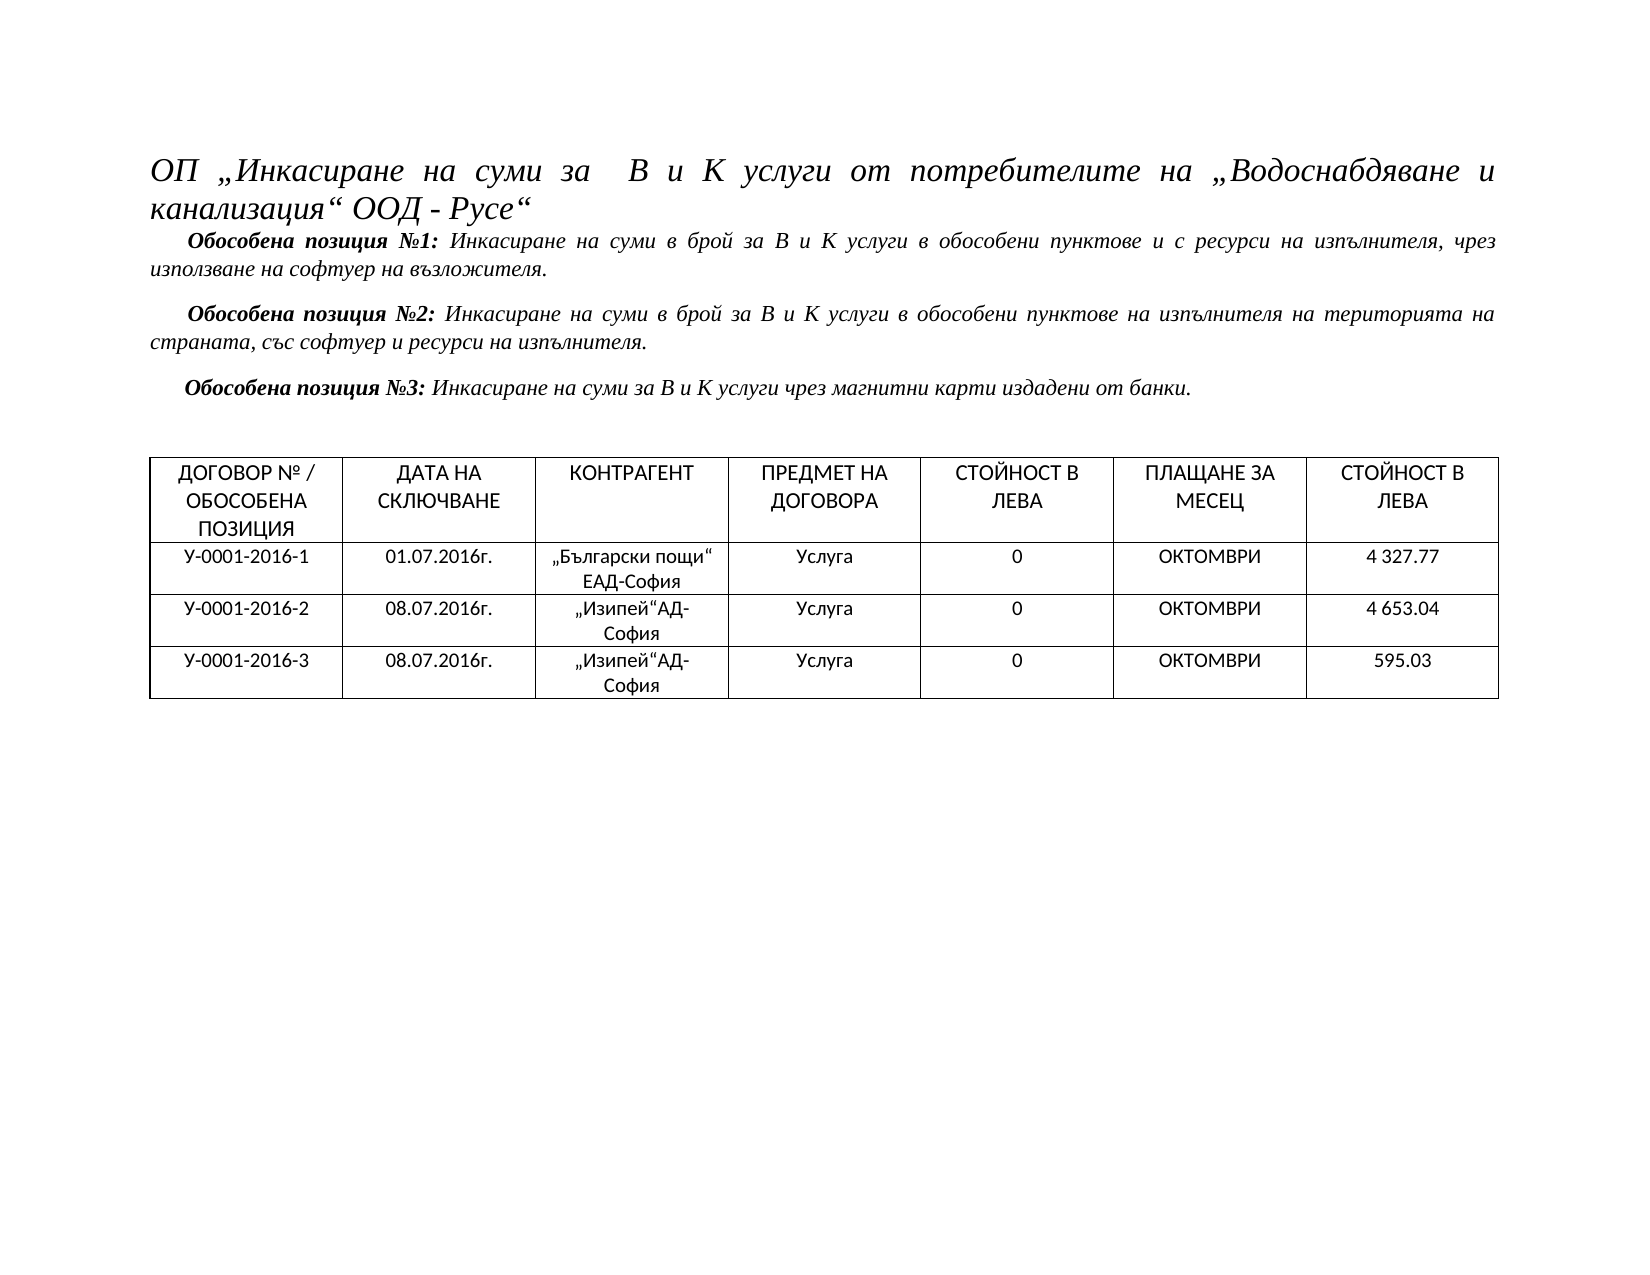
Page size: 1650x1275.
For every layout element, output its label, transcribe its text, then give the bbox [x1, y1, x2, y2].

table_cell 08.07.2016г. [343, 647, 535, 698]
table_cell „Изипей“АД- София [536, 647, 728, 698]
text Обособена позиция №2: Инкасиране на суми в брой за В и К услуги в обособени пунктове на изпълнителя на територията на страната, със софтуер и ресурси на изпълнителя. [150, 300, 1500, 355]
text Обособена позиция №1: Инкасиране на суми в брой за В и К услуги в обособени пунктове и с ресурси на изпълнителя, чрез използване на софтуер на възложителя. [150, 227, 1500, 281]
table_header ДОГОВОР № / ОБОСОБЕНА ПОЗИЦИЯ [151, 458, 342, 542]
table_cell 0 [921, 595, 1113, 646]
table_header ПЛАЩАНЕ ЗА МЕСЕЦ [1114, 458, 1306, 542]
table_cell Услуга [729, 647, 920, 698]
table_cell 0 [921, 543, 1113, 594]
table_header ДАТА НА СКЛЮЧВАНЕ [343, 458, 535, 542]
table_cell „Изипей“АД- София [536, 595, 728, 646]
table_cell 01.07.2016г. [343, 543, 535, 594]
table_cell Услуга [729, 595, 920, 646]
table_cell 0 [921, 647, 1113, 698]
table_header ПРЕДМЕТ НА ДОГОВОРА [729, 458, 920, 542]
table_cell У-0001-2016-2 [151, 595, 342, 646]
table_cell 4 653.04 [1307, 595, 1498, 646]
text Обособена позиция №3: Инкасиране на суми за В и К услуги чрез магнитни карти издадени от банки. [150, 374, 1500, 400]
text ОП „Инкасиране на суми за В и К услуги от потребителите на „Водоснабдяване и канализация“ ООД - Русе“ [150, 150, 1500, 227]
table_cell 4 327.77 [1307, 543, 1498, 594]
table_header СТОЙНОСТ В ЛЕВА [921, 458, 1113, 542]
table_cell У-0001-2016-1 [151, 543, 342, 594]
table_cell „Български пощи“ ЕАД-София [536, 543, 728, 594]
table_cell 08.07.2016г. [343, 595, 535, 646]
table_cell ОКТОМВРИ [1114, 595, 1306, 646]
table_cell 595.03 [1307, 647, 1498, 698]
table_header СТОЙНОСТ В ЛЕВА [1307, 458, 1498, 542]
table_cell Услуга [729, 543, 920, 594]
table_cell ОКТОМВРИ [1114, 543, 1306, 594]
table_header КОНТРАГЕНТ [536, 458, 728, 542]
table_cell ОКТОМВРИ [1114, 647, 1306, 698]
table_cell У-0001-2016-3 [151, 647, 342, 698]
